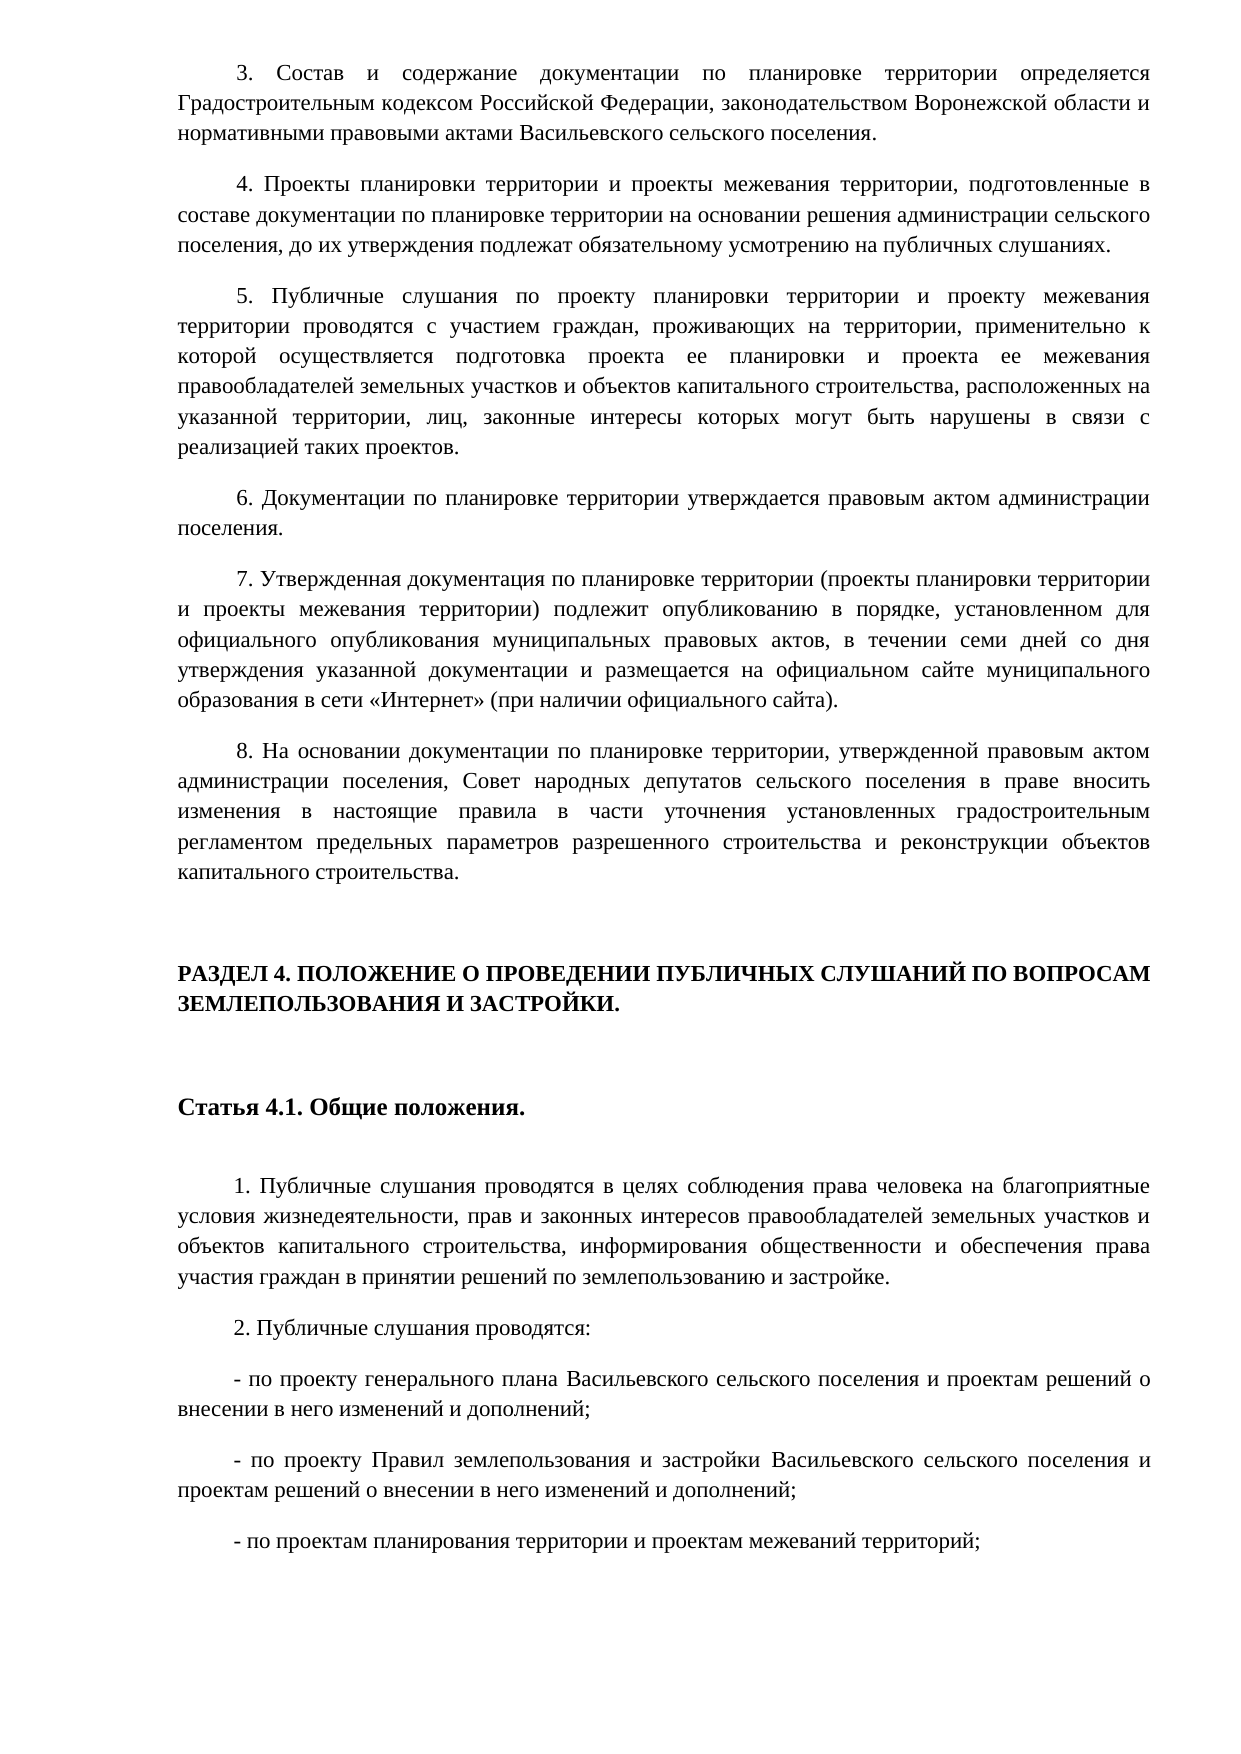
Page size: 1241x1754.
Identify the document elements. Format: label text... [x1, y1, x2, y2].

text 5. Публичные слушания по проекту планировки территории и проекту межевания территории проводятся с участием граждан, проживающих на территории, применительно к которой осуществляется подготовка проекта ее планировки и проекта ее межевания правообладателей земельных участков и объектов капитального строительства, расположенных на указанной территории, лиц, законные интересы которых могут быть нарушены в связи с реализацией таких проектов. [177, 282, 1152, 459]
text 2. Публичные слушания проводятся: [177, 1314, 1152, 1340]
list Раздел 4. Положение о проведении публичных слушаний по вопросам землепользования и застройки. [177, 960, 1152, 1017]
text 1. Публичные слушания проводятся в целях соблюдения права человека на благоприятные условия жизнедеятельности, прав и законных интересов правообладателей земельных участков и объектов капитального строительства, информирования общественности и обеспечения права участия граждан в принятии решений по землепользованию и застройке. [177, 1172, 1152, 1289]
subtitle Статья 4.1. Общие положения. [177, 1092, 1152, 1121]
text 8. На основании документации по планировке территории, утвержденной правовым актом администрации поселения, Совет народных депутатов сельского поселения в праве вносить изменения в настоящие правила в части уточнения установленных градостроительным регламентом предельных параметров разрешенного строительства и реконструкции объектов капитального строительства. [177, 737, 1152, 884]
text 3. Состав и содержание документации по планировке территории определяется Градостроительным кодексом Российской Федерации, законодательством Воронежской области и нормативными правовыми актами Васильевского сельского поселения. [177, 59, 1152, 146]
text 7. Утвержденная документация по планировке территории (проекты планировки территории и проекты межевания территории) подлежит опубликованию в порядке, установленном для официального опубликования муниципальных правовых актов, в течении семи дней со дня утверждения указанной документации и размещается на официальном сайте муниципального образования в сети «Интернет» (при наличии официального сайта). [177, 565, 1152, 712]
text - по проектам планирования территории и проектам межеваний территорий; [177, 1527, 1152, 1554]
text 4. Проекты планировки территории и проекты межевания территории, подготовленные в составе документации по планировке территории на основании решения администрации сельского поселения, до их утверждения подлежат обязательному усмотрению на публичных слушаниях. [177, 171, 1152, 257]
text - по проекту Правил землепользования и застройки Васильевского сельского поселения и проектам решений о внесении в него изменений и дополнений; [177, 1446, 1152, 1503]
text 6. Документации по планировке территории утверждается правовым актом администрации поселения. [177, 484, 1152, 541]
text - по проекту генерального плана Васильевского сельского поселения и проектам решений о внесении в него изменений и дополнений; [177, 1365, 1152, 1421]
